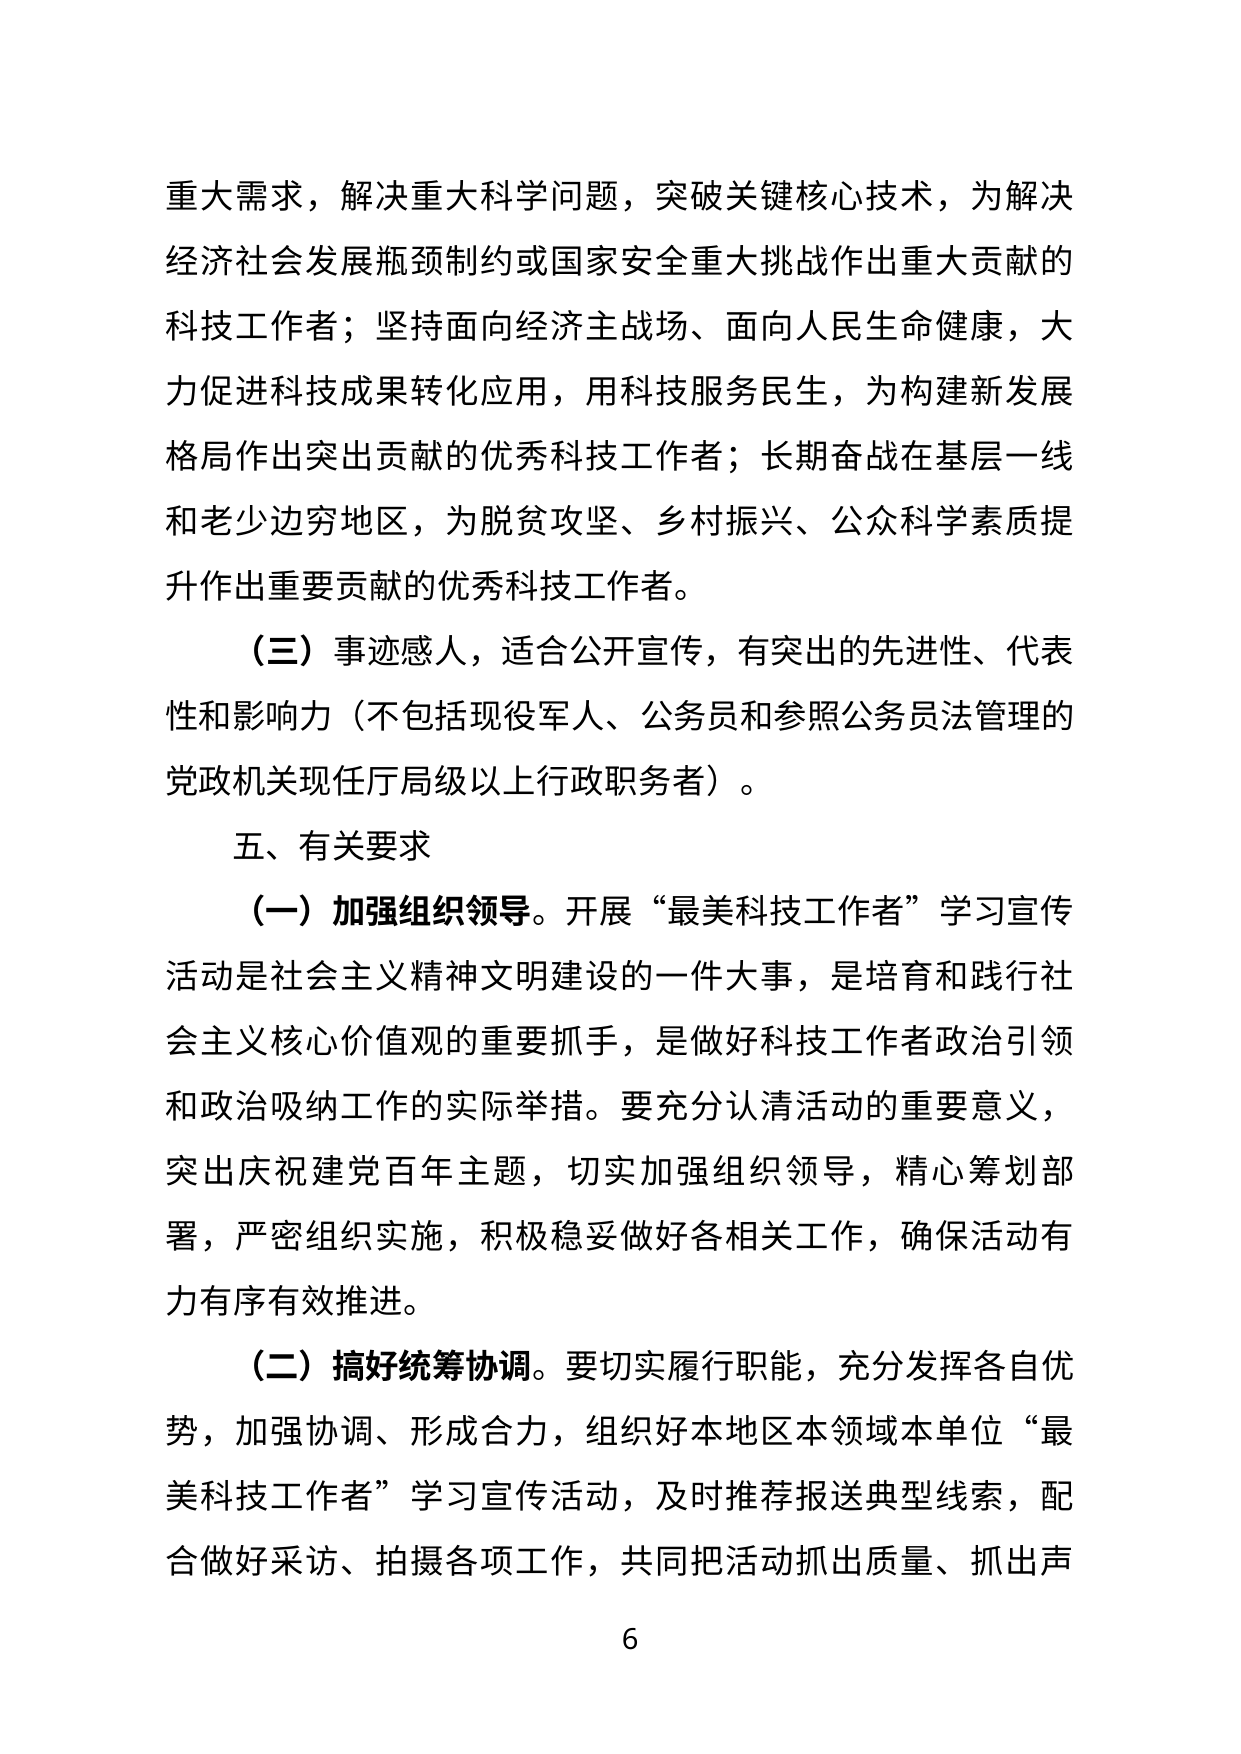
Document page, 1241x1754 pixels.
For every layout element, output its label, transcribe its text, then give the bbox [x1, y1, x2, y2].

text （三）事迹感人，适合公开宣传，有突出的先进性、代表性和影响力（不包括现役军人、公务员和参照公务员法管理的党政机关现任厅局级以上行政职务者）。 [165, 617, 1075, 812]
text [165, 162, 1075, 617]
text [165, 1332, 1075, 1592]
text 五、有关要求 [165, 812, 1075, 877]
text （一）加强组织领导。开展“最美科技工作者”学习宣传活动是社会主义精神文明建设的一件大事，是培育和践行社会主义核心价值观的重要抓手，是做好科技工作者政治引领和政治吸纳工作的实际举措。要充分认清活动的重要意义，突出庆祝建党百年主题，切实加强组织领导，精心筹划部署，严密组织实施，积极稳妥做好各相关工作，确保活动有力有序有效推进。 [165, 877, 1075, 1332]
